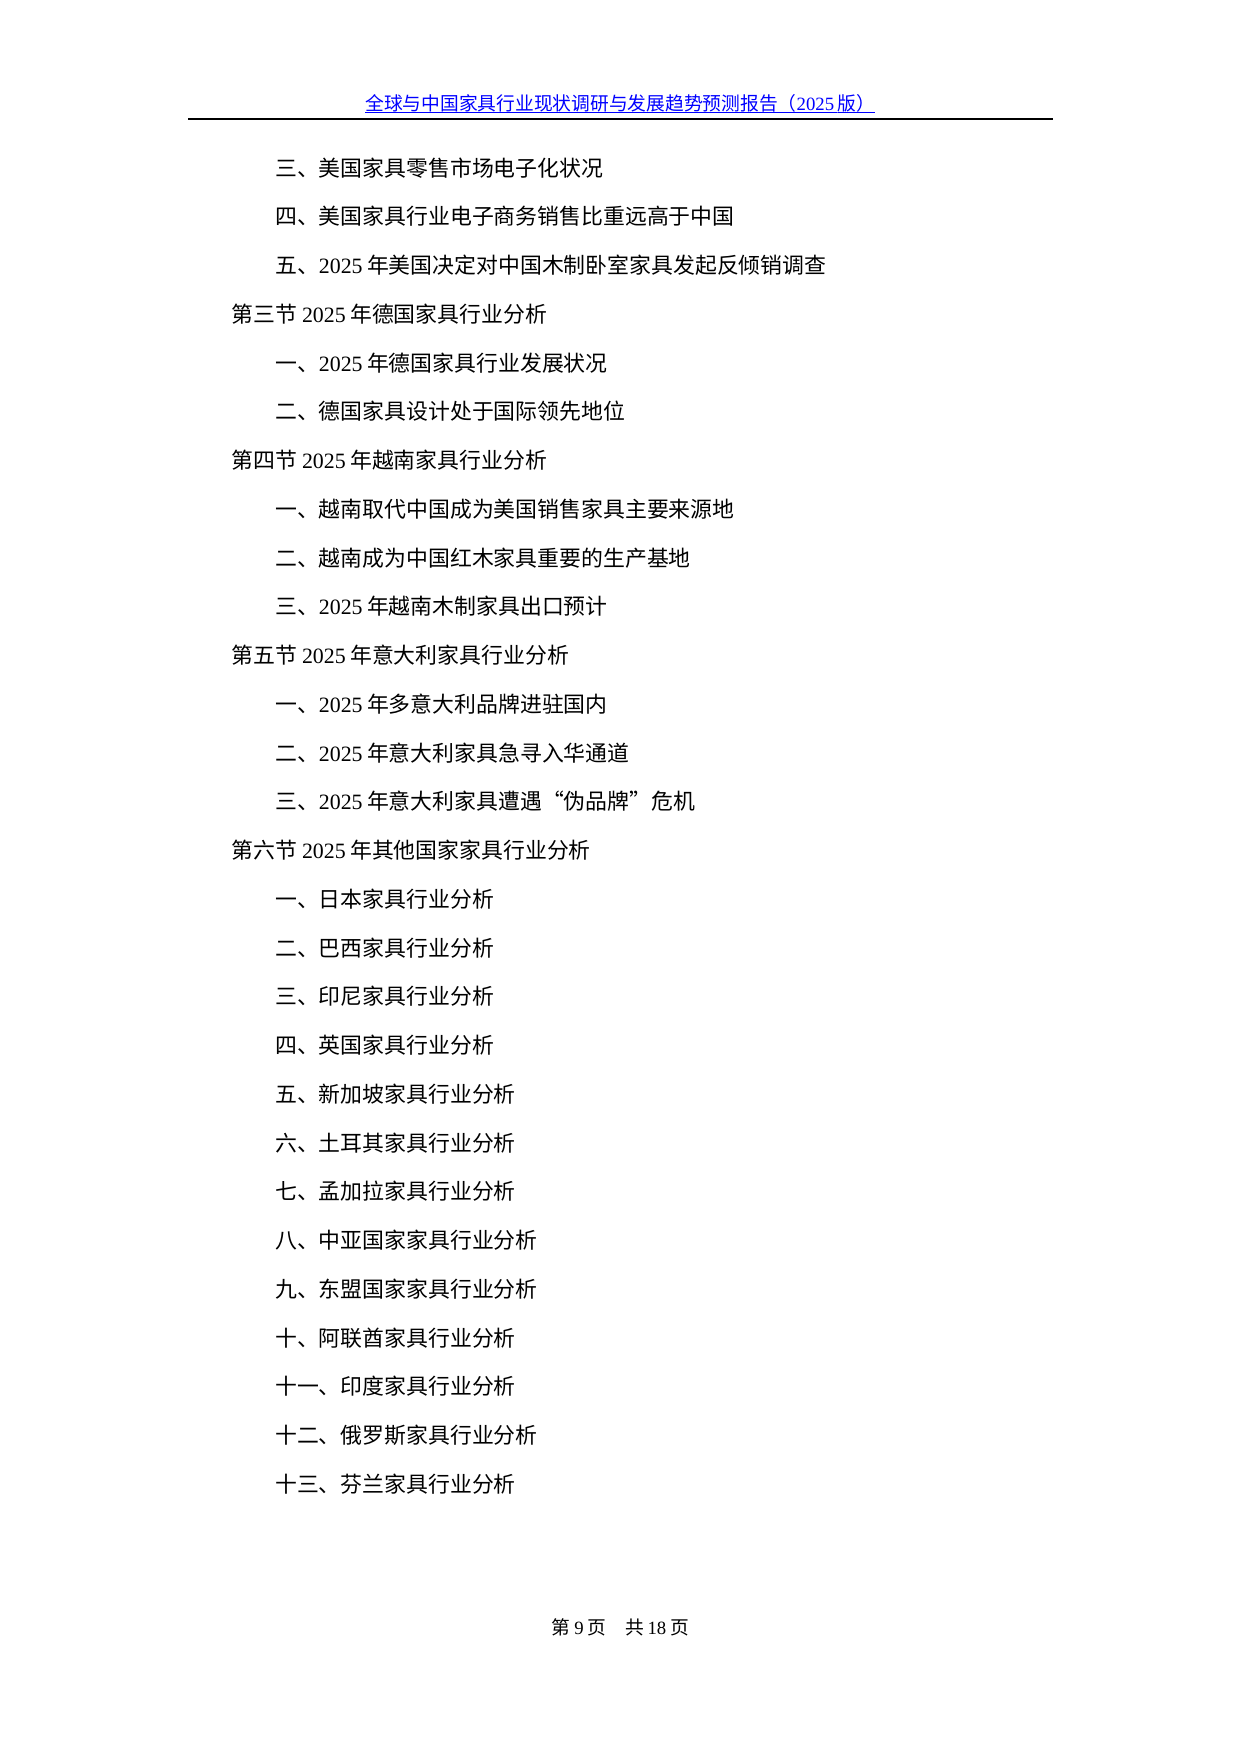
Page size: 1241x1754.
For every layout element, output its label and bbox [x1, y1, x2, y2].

text [187, 150, 1053, 1499]
